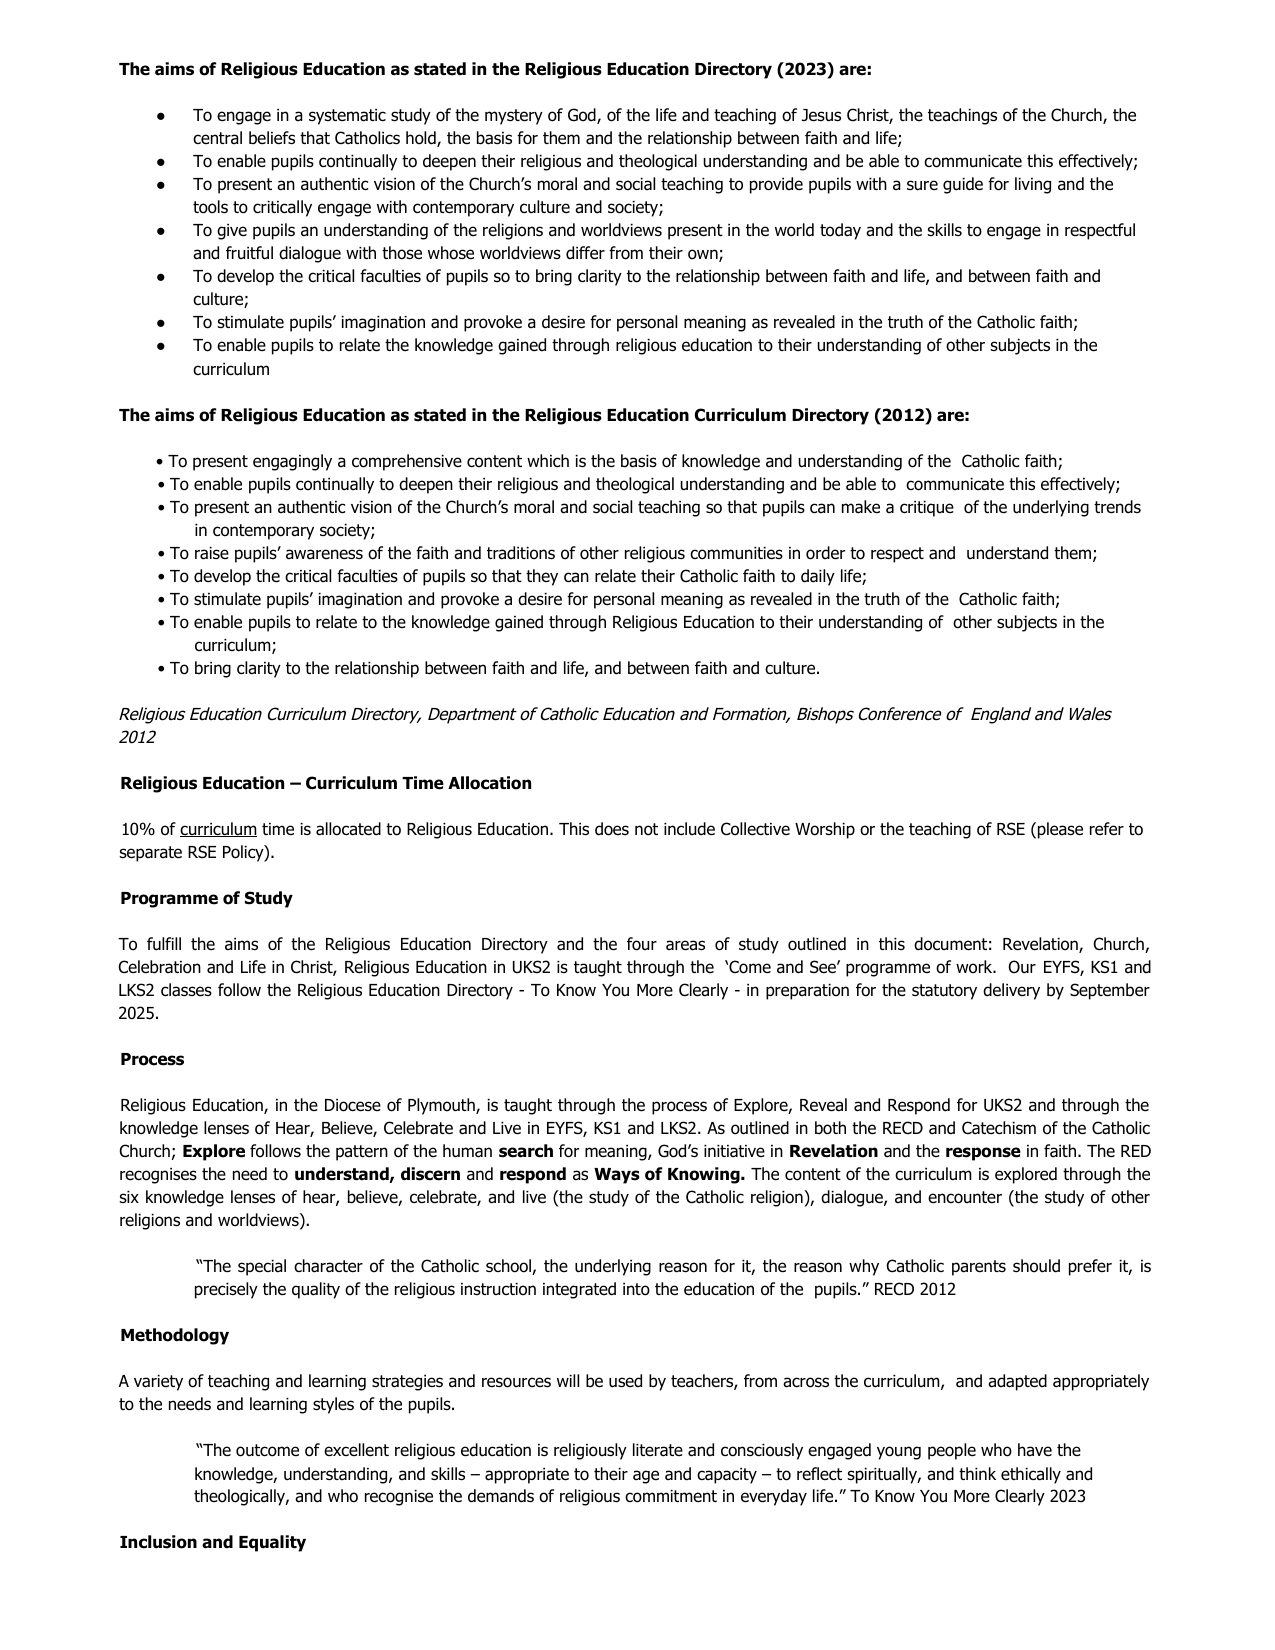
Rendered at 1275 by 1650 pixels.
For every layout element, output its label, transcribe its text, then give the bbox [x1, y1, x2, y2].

text • To develop the critical faculties of pupils so that they can relate their Catholic faith to daily life; [157, 565, 1152, 586]
text “The special character of the Catholic school, the underlying reason for it, the reason why Catholic parents should prefer it, is precisely the quality of the religious instruction integrated into the education of the pupils.” RECD 2012 [194, 1256, 1153, 1299]
text • To present engagingly a comprehensive content which is the basis of knowledge and understanding of the Catholic faith; [119, 450, 1152, 470]
text Religious Education – Curriculum Time Allocation [120, 773, 1157, 793]
text To fulfill the aims of the Religious Education Directory and the four areas of study outlined in this document: Revelation, Church, Celebration and Life in Christ, Religious Education in UKS2 is taught through the ‘Come and See’ programme of work. Our EYFS, KS1 and LKS2 classes follow the Religious Education Directory - To Know You More Clearly - in preparation for the statutory delivery by September 2025. [118, 934, 1152, 1023]
list To stimulate pupils’ imagination and provoke a desire for personal meaning as revealed in the truth of the Catholic faith; [156, 312, 1152, 332]
list To present an authentic vision of the Church’s moral and social teaching to provide pupils with a sure guide for living and the tools to critically engage with contemporary culture and society; [156, 174, 1152, 217]
list To engage in a systematic study of the mystery of God, of the life and teaching of Jesus Christ, the teachings of the Church, the central beliefs that Catholics hold, the basis for them and the relationship between faith and life; [156, 105, 1152, 148]
text • To bring clarity to the relationship between faith and life, and between faith and culture. [157, 657, 1157, 678]
text • To stimulate pupils’ imagination and provoke a desire for personal meaning as revealed in the truth of the Catholic faith; [157, 588, 1152, 608]
text “The outcome of excellent religious education is religiously literate and consciously engaged young people who have the knowledge, understanding, and skills – appropriate to their age and capacity – to reflect spiritually, and think ethically and theologically, and who recognise the demands of religious commitment in everyday life.” To Know You More Clearly 2023 [194, 1440, 1152, 1506]
text Inclusion and Equality [119, 1532, 1157, 1552]
list To enable pupils to relate the knowledge gained through religious education to their understanding of other subjects in the curriculum [156, 335, 1152, 378]
text Methodology [120, 1325, 1157, 1345]
text The aims of Religious Education as stated in the Religious Education Directory (2023) are: [119, 59, 1152, 79]
text The aims of Religious Education as stated in the Religious Education Curriculum Directory (2012) are: [119, 404, 1152, 424]
text • To enable pupils to relate to the knowledge gained through Religious Education to their understanding of other subjects in the curriculum; [157, 611, 1152, 654]
list To give pupils an understanding of the religions and worldviews present in the world today and the skills to engage in respectful and fruitful dialogue with those whose worldviews differ from their own; [156, 220, 1152, 263]
text • To raise pupils’ awareness of the faith and traditions of other religious communities in order to respect and understand them; [157, 542, 1152, 562]
list To develop the critical faculties of pupils so to bring clarity to the relationship between faith and life, and between faith and culture; [156, 266, 1152, 309]
text • To enable pupils continually to deepen their religious and theological understanding and be able to communicate this effectively; [157, 473, 1152, 493]
text Religious Education, in the Diocese of Plymouth, is taught through the process of Explore, Reveal and Respond for UKS2 and through the knowledge lenses of Hear, Believe, Celebrate and Live in EYFS, KS1 and LKS2. As outlined in both the RECD and Catechism of the Catholic Church; Explore follows the pattern of the human search for meaning, God’s initiative in Revelation and the response in faith. The RED recognises the need to understand, discern and respond as Ways of Knowing. The content of the curriculum is explored through the six knowledge lenses of hear, believe, celebrate, and live (the study of the Catholic religion), dialogue, and encounter (the study of other religions and worldviews). [119, 1095, 1152, 1230]
text Process [120, 1049, 1157, 1069]
list To enable pupils continually to deepen their religious and theological understanding and be able to communicate this effectively; [156, 151, 1152, 171]
text A variety of teaching and learning strategies and resources will be used by teachers, from across the curriculum, and adapted appropriately to the needs and learning styles of the pupils. [118, 1371, 1152, 1414]
text • To present an authentic vision of the Church’s moral and social teaching so that pupils can make a critique of the underlying trends in contemporary society; [157, 496, 1152, 539]
text 10% of curriculum time is allocated to Religious Education. This does not include Collective Worship or the teaching of RSE (please refer to separate RSE Policy). [119, 819, 1152, 862]
text Religious Education Curriculum Directory, Department of Catholic Education and Formation, Bishops Conference of England and Wales 2012 [118, 703, 1151, 747]
text Programme of Study [120, 888, 1157, 908]
